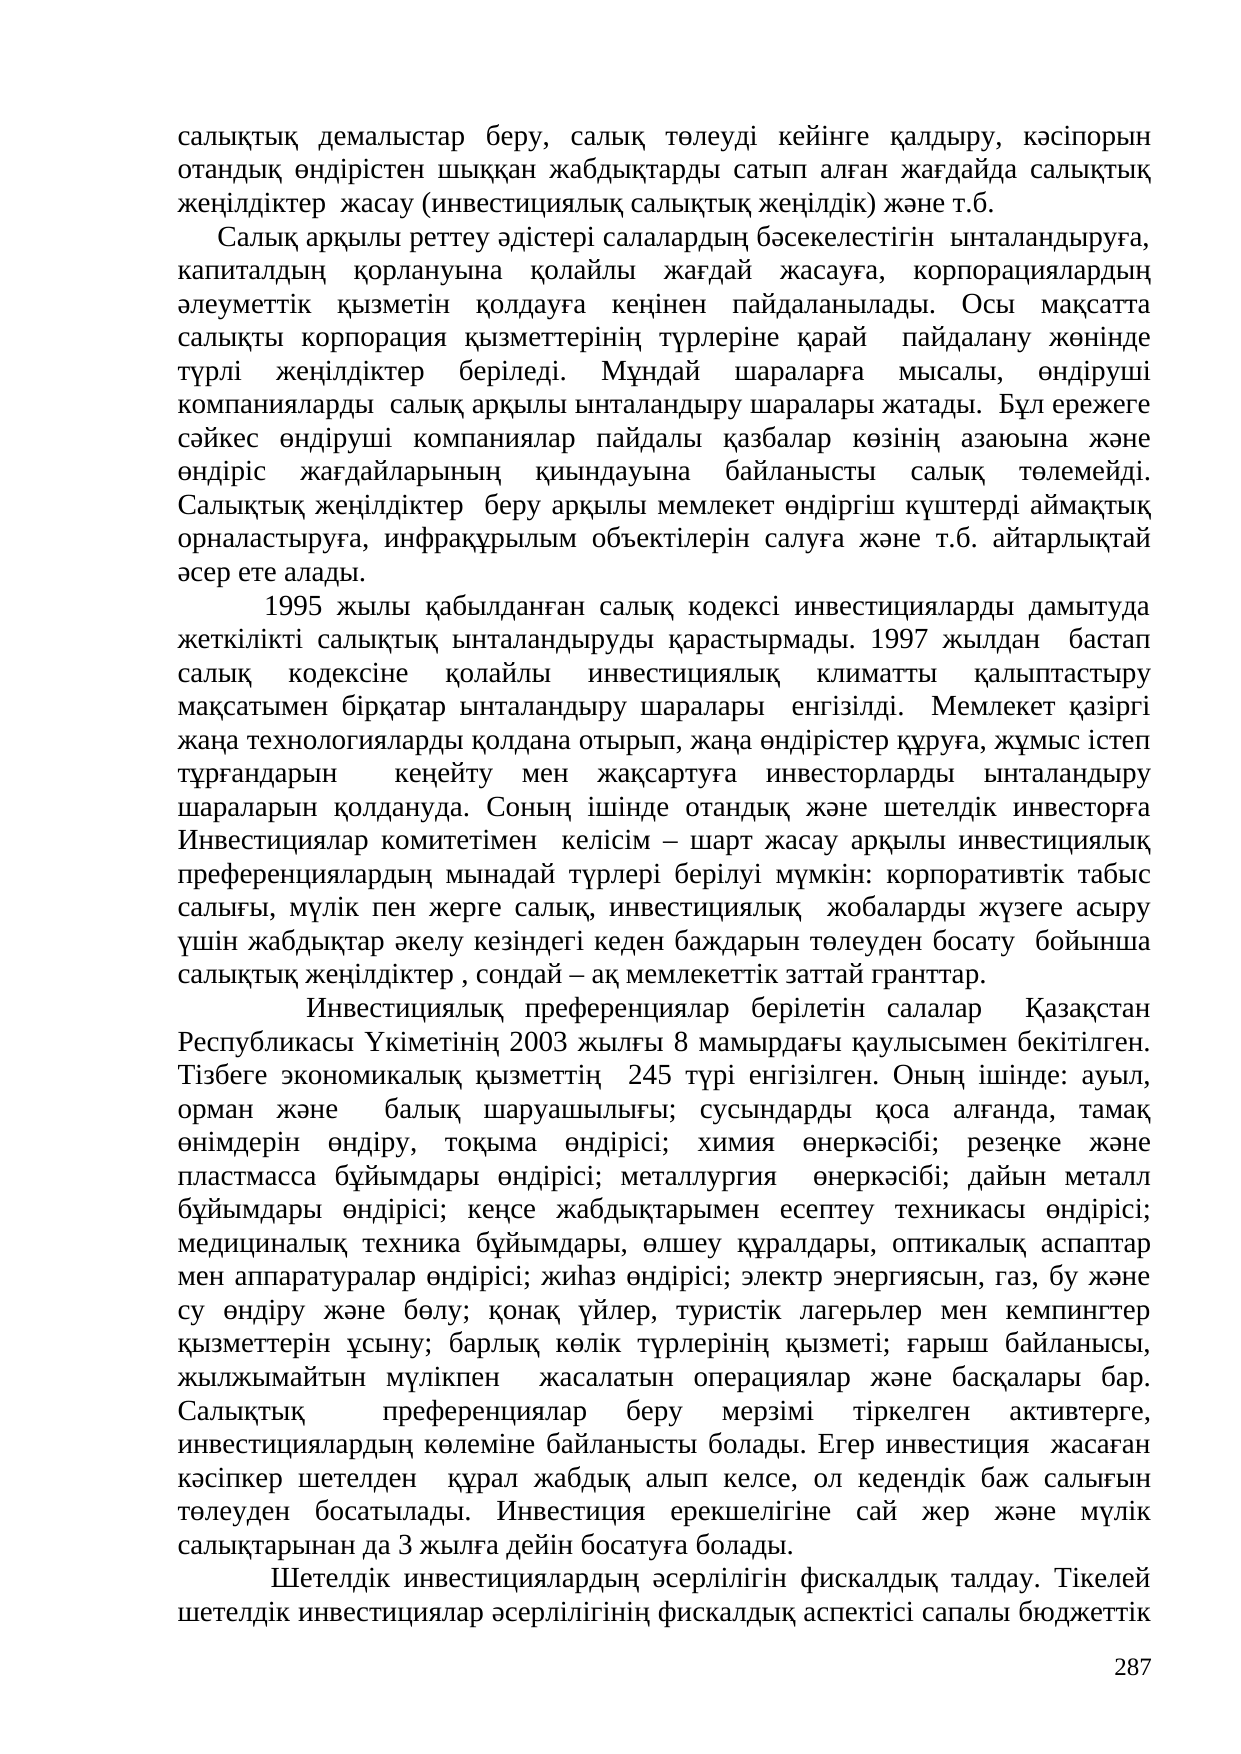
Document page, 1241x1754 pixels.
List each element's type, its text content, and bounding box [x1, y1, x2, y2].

text 1995 жылы қабылданған салық кодексі инвестицияларды дамытуда жеткілікті салықтық ынталандыруды қарастырмады. 1997 жылдан бастап салық кодексіне қолайлы инвестициялық климатты қалыптастыру мақсатымен бірқатар ынталандыру шаралары енгізілді. Мемлекет қазіргі жаңа технологияларды қолдана отырып, жаңа өндірістер құруға, жұмыс істеп тұрғандарын кеңейту мен жақсартуға инвесторларды ынталандыру шараларын қолдануда. Соның ішінде отандық және шетелдік инвесторға Инвестициялар комитетімен келісім – шарт жасау арқылы инвестициялық преференциялардың мынадай түрлері берілуі мүмкін: корпоративтік табыс салығы, мүлік пен жерге салық, инвестициялық жобаларды жүзеге асыру үшін жабдықтар әкелу кезіндегі кеден баждарын төлеуден босату бойынша салықтық жеңілдіктер , сондай – ақ мемлекеттік заттай гранттар. [177, 588, 1152, 990]
text Салық арқылы реттеу әдістері салалардың бәсекелестігін ынталандыруға, капиталдың қорлануына қолайлы жағдай жасауға, корпорациялардың әлеуметтік қызметін қолдауға кеңінен пайдаланылады. Осы мақсатта салықты корпорация қызметтерінің түрлеріне қарай пайдалану жөнінде түрлі жеңілдіктер беріледі. Мұндай шараларға мысалы, өндіруші компанияларды салық арқылы ынталандыру шаралары жатады. Бұл ережеге сәйкес өндіруші компаниялар пайдалы қазбалар көзінің азаюына және өндіріс жағдайларының қиындауына байланысты салық төлемейді. Салықтық жеңілдіктер беру арқылы мемлекет өндіргіш күштерді аймақтық орналастыруға, инфрақұрылым объектілерін салуға және т.б. айтарлықтай әсер ете алады. [177, 219, 1152, 588]
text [177, 118, 1152, 219]
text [177, 1560, 1152, 1627]
text Инвестициялық преференциялар берілетін салалар Қазақстан Республикасы Үкіметінің 2003 жылғы 8 мамырдағы қаулысымен бекітілген. Тізбеге экономикалық қызметтің 245 түрі енгізілген. Оның ішінде: ауыл, орман және балық шаруашылығы; сусындарды қоса алғанда, тамақ өнімдерін өндіру, тоқыма өндірісі; химия өнеркәсібі; резеңке және пластмасса бұйымдары өндірісі; металлургия өнеркәсібі; дайын металл бұйымдары өндірісі; кеңсе жабдықтарымен есептеу техникасы өндірісі; медициналық техника бұйымдары, өлшеу құралдары, оптикалық аспаптар мен аппаратуралар өндірісі; жиһаз өндірісі; электр энергиясын, газ, бу және су өндіру және бөлу; қонақ үйлер, туристік лагерьлер мен кемпингтер қызметтерін ұсыну; барлық көлік түрлерінің қызметі; ғарыш байланысы, жылжымайтын мүлікпен жасалатын операциялар және басқалары бар. Салықтық преференциялар беру мерзімі тіркелген активтерге, инвестициялардың көлеміне байланысты болады. Егер инвестиция жасаған кәсіпкер шетелден құрал жабдық алып келсе, ол кедендік баж салығын төлеуден босатылады. Инвестиция ерекшелігіне сай жер және мүлік салықтарынан да 3 жылға дейін босатуға болады. [177, 990, 1152, 1560]
